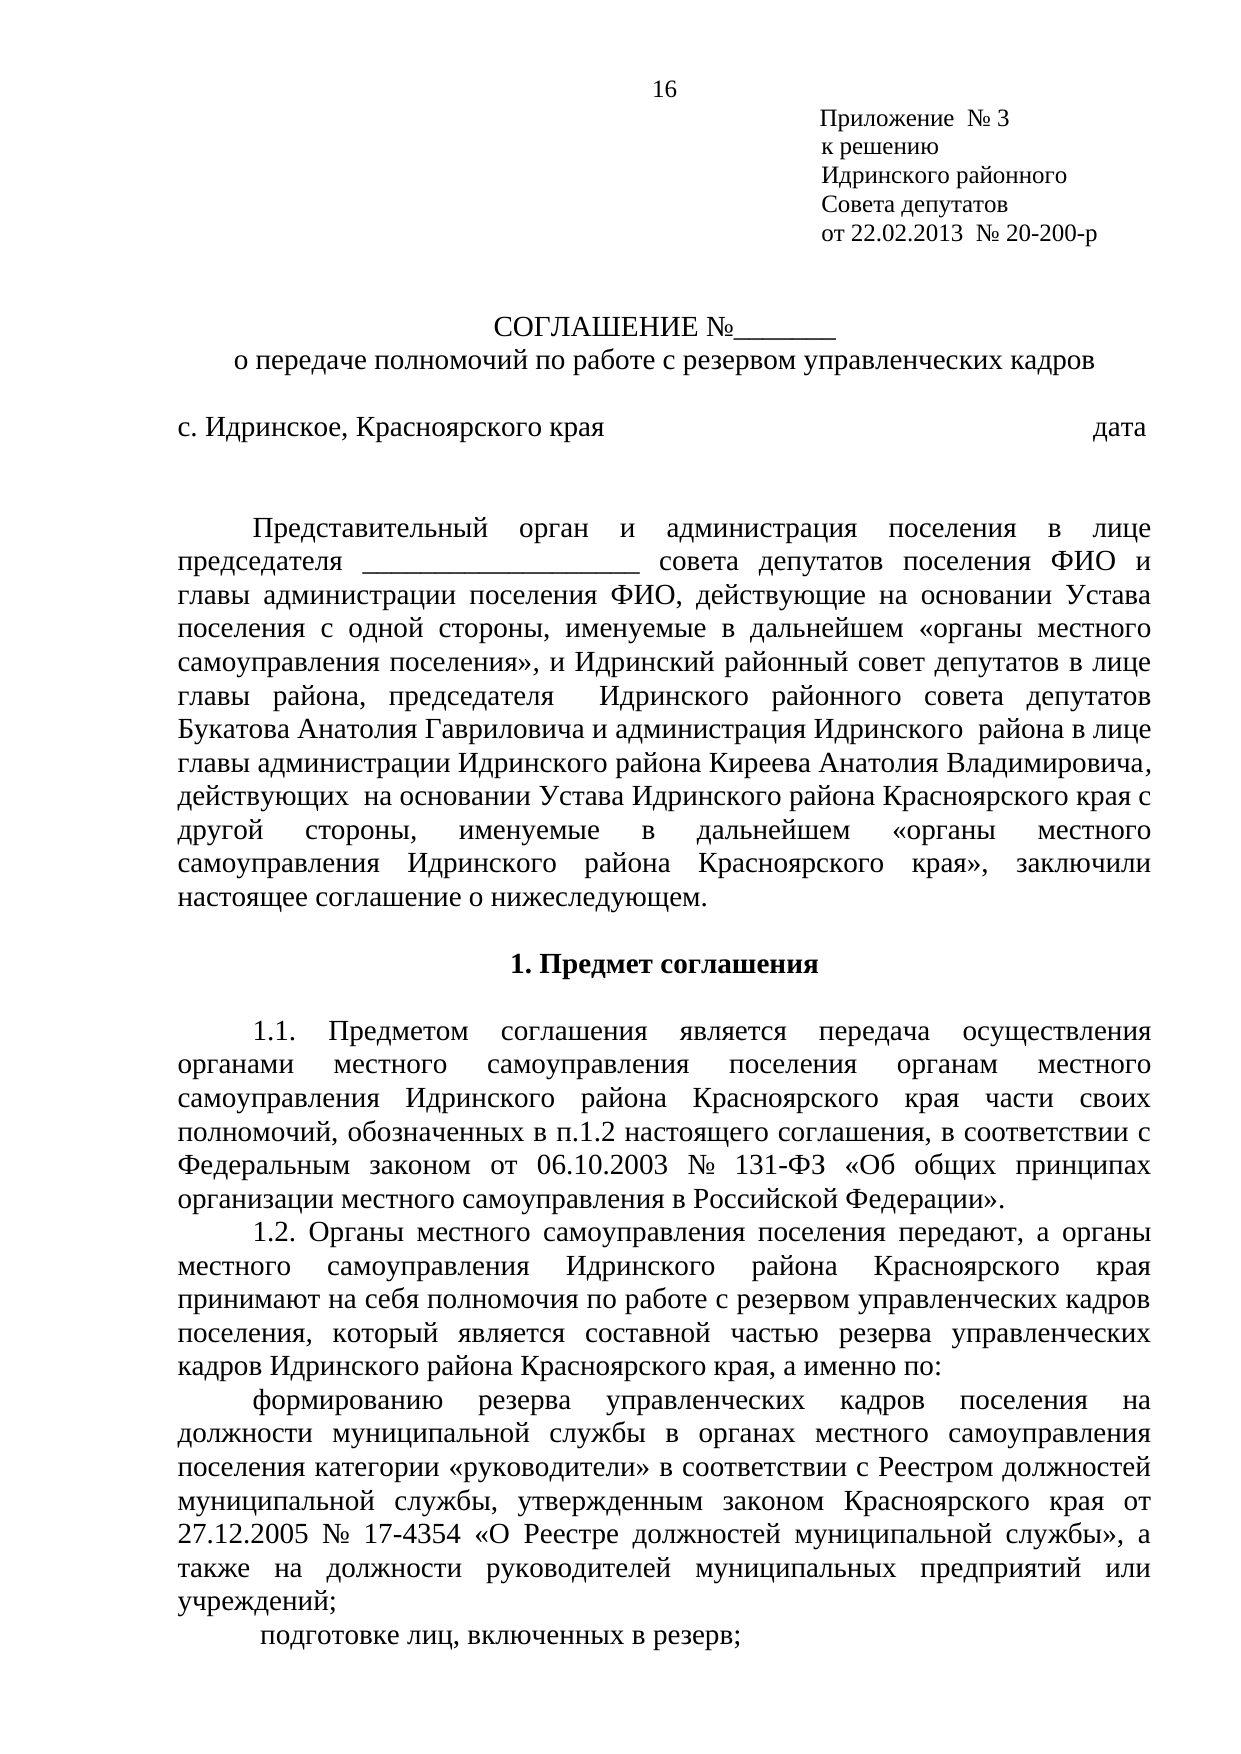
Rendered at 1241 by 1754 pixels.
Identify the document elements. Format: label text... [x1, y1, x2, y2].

text о передаче полномочий по работе с резервом управленческих кадров [177, 342, 1152, 376]
text 1. Предмет соглашения [177, 946, 1152, 979]
text к решению [177, 131, 1152, 160]
text Идринского районного [177, 160, 1152, 189]
text подготовке лиц, включенных в резерв; [233, 1617, 1152, 1650]
text Приложение № 3 [177, 103, 1152, 131]
text СОГЛАШЕНИЕ №_______ [177, 309, 1152, 342]
text 1.2. Органы местного самоуправления поселения передают, а органы местного самоуправления Идринского района Красноярского края принимают на себя полномочия по работе с резервом управленческих кадров поселения, который является составной частью резерва управленческих кадров Идринского района Красноярского края, а именно по: [177, 1214, 1152, 1382]
text Совета депутатов [177, 189, 1152, 218]
text с. Идринское, Красноярского края дата [177, 409, 1152, 443]
text Представительный орган и администрация поселения в лице председателя ___________________ совета депутатов поселения ФИО и главы администрации поселения ФИО, действующие на основании Устава поселения с одной стороны, именуемые в дальнейшем «органы местного самоуправления поселения», и Идринский районный совет депутатов в лице главы района, председателя Идринского районного совета депутатов Букатова Анатолия Гавриловича и администрация Идринского района в лице главы администрации Идринского района Киреева Анатолия Владимировича, действующих на основании Устава Идринского района Красноярского края с другой стороны, именуемые в дальнейшем «органы местного самоуправления Идринского района Красноярского края», заключили настоящее соглашение о нижеследующем. [177, 510, 1152, 912]
text 1.1. Предметом соглашения является передача осуществления органами местного самоуправления поселения органам местного самоуправления Идринского района Красноярского края части своих полномочий, обозначенных в п.1.2 настоящего соглашения, в соответствии с Федеральным законом от 06.10.2003 № 131-ФЗ «Об общих принципах организации местного самоуправления в Российской Федерации». [177, 1013, 1152, 1214]
text от 22.02.2013 № 20-200-р [177, 218, 1152, 246]
text формированию резерва управленческих кадров поселения на должности муниципальной службы в органах местного самоуправления поселения категории «руководители» в соответствии с Реестром должностей муниципальной службы, утвержденным законом Красноярского края от 27.12.2005 № 17-4354 «О Реестре должностей муниципальной службы», а также на должности руководителей муниципальных предприятий или учреждений; [177, 1382, 1152, 1617]
